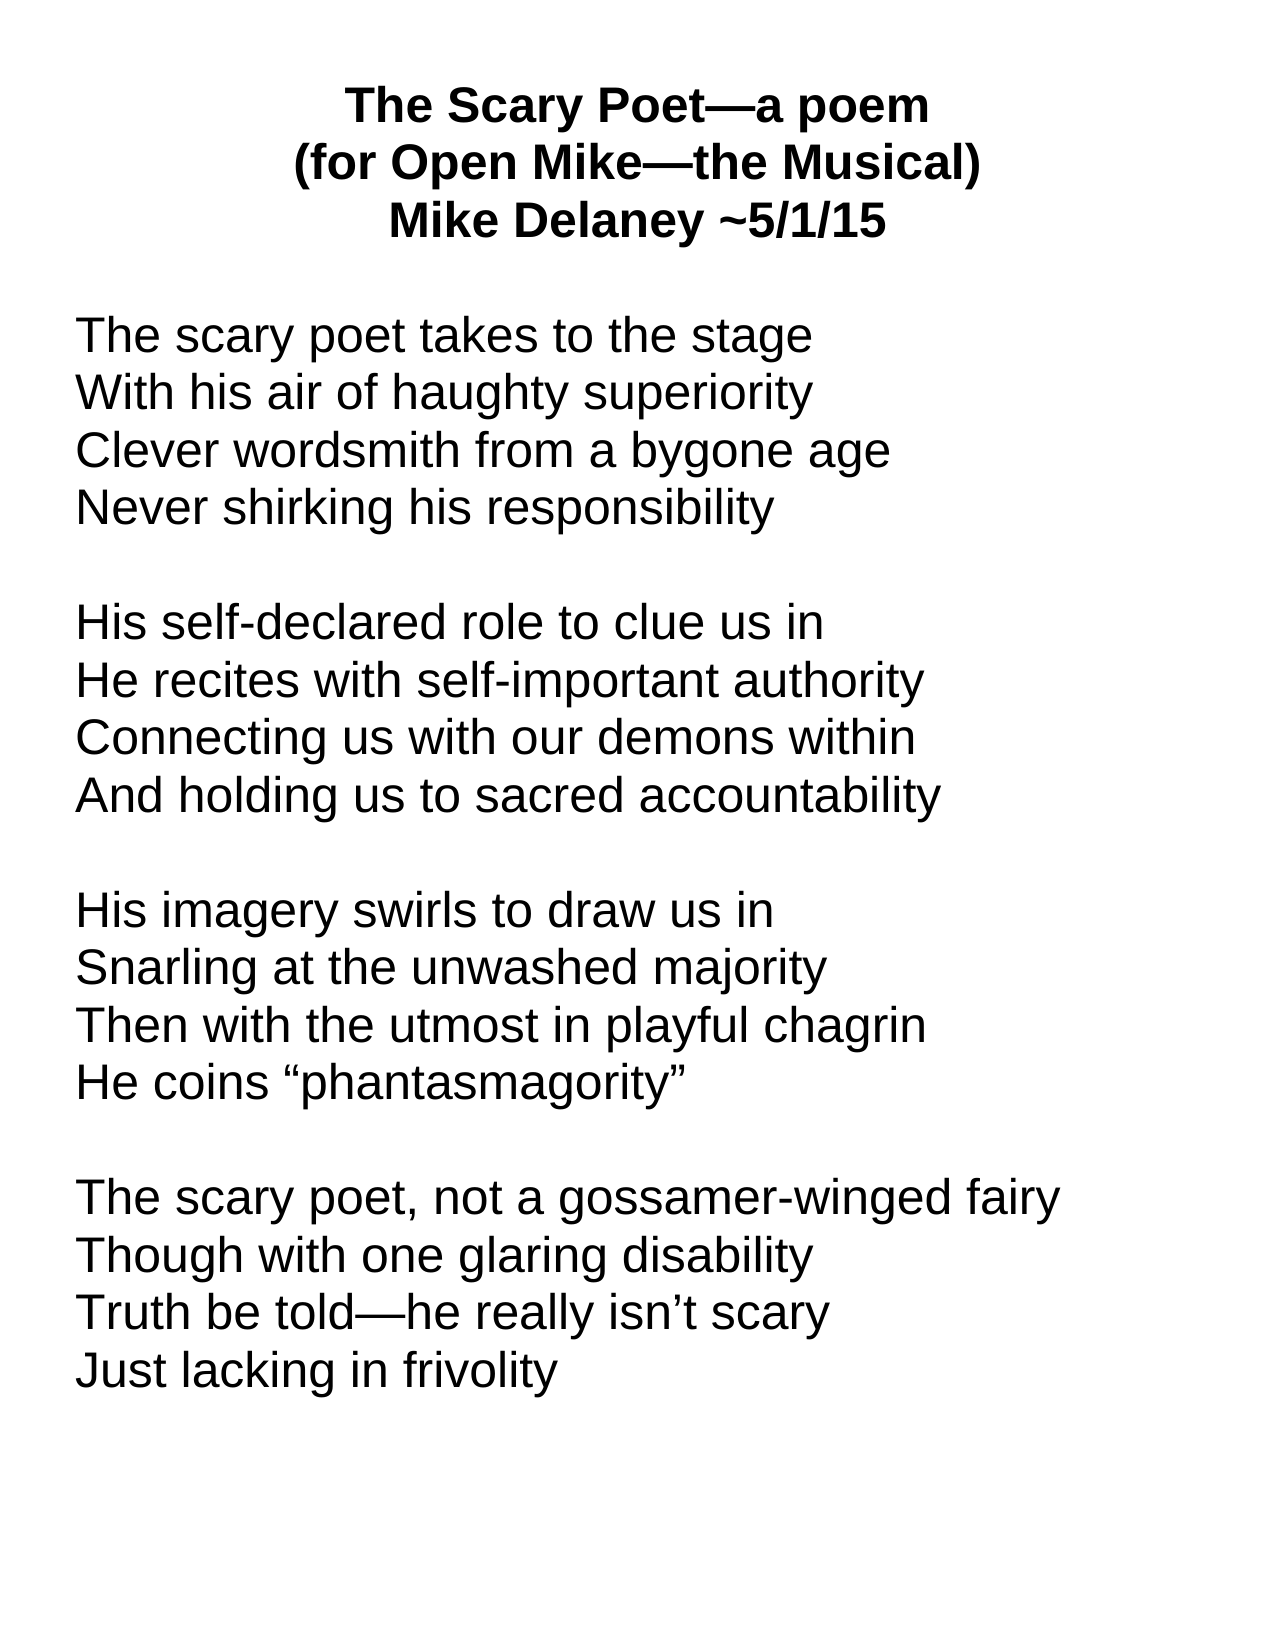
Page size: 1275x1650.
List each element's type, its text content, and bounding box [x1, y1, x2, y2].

text Connecting us with our demons within [75, 707, 1200, 765]
text The Scary Poet—a poem [75, 75, 1200, 132]
text Then with the utmost in playful chagrin [75, 995, 1200, 1052]
text He recites with self-important authority [75, 650, 1200, 707]
text His self-declared role to clue us in [75, 592, 1200, 650]
text Though with one glaring disability [75, 1225, 1200, 1282]
text His imagery swirls to draw us in [75, 880, 1200, 937]
text Never shirking his responsibility [75, 477, 1200, 535]
text And holding us to sacred accountability [75, 765, 1200, 822]
text With his air of haughty superiority [75, 362, 1200, 420]
text Mike Delaney ~5/1/15 [75, 190, 1200, 247]
text (for Open Mike—the Musical) [75, 132, 1200, 190]
text The scary poet, not a gossamer-winged fairy [75, 1167, 1200, 1225]
text The scary poet takes to the stage [75, 305, 1200, 362]
text Truth be told—he really isn’t scary [75, 1282, 1200, 1340]
text Clever wordsmith from a bygone age [75, 420, 1200, 477]
text Just lacking in frivolity [75, 1340, 1200, 1397]
text Snarling at the unwashed majority [75, 937, 1200, 995]
text He coins “phantasmagority” [75, 1052, 1200, 1110]
